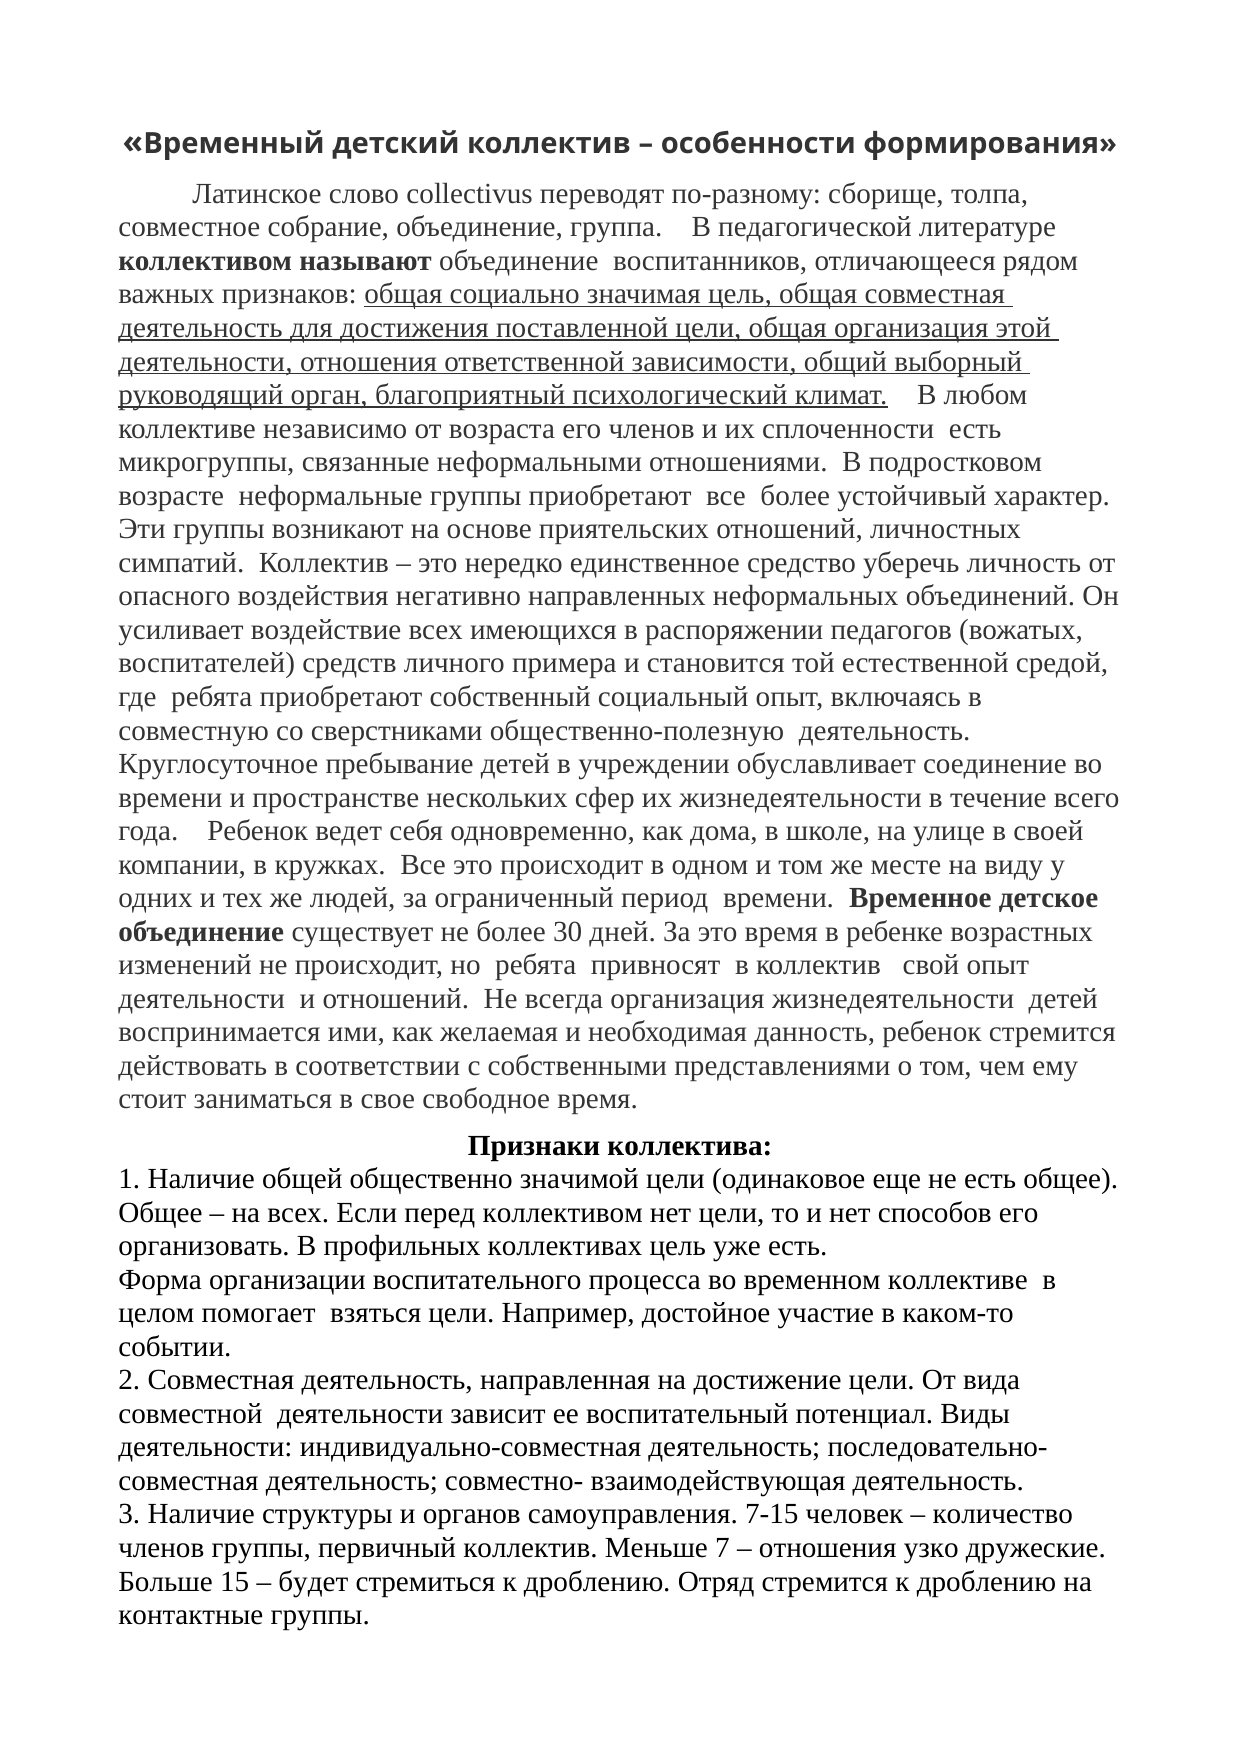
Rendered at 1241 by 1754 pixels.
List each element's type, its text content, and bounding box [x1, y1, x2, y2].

text Форма организации воспитательного процесса во временном коллективе в целом помогает взяться цели. Например, достойное участие в каком-то событии. [118, 1262, 1122, 1362]
text Латинское слово collectivus переводят по-разному: сборище, толпа, совместное собрание, объединение, группа. В педагогической литературе коллективом называют объединение воспитанников, отличающееся рядом важных признаков: общая социально значимая цель, общая совместная деятельность для достижения поставленной цели, общая организация этой деятельности, отношения ответственной зависимости, общий выборный руководящий орган, благоприятный психологический климат. В любом коллективе независимо от возраста его членов и их сплоченности есть микрогруппы, связанные неформальными отношениями. В подростковом возрасте неформальные группы приобретают все более устойчивый характер. Эти группы возникают на основе приятельских отношений, личностных симпатий. Коллектив – это нередко единственное средство уберечь личность от опасного воздействия негативно направленных неформальных объединений. Он усиливает воздействие всех имеющихся в распоряжении педагогов (вожатых, воспитателей) средств личного примера и становится той естественной средой, где ребята приобретают собственный социальный опыт, включаясь в совместную со сверстниками общественно-полезную деятельность. Круглосуточное пребывание детей в учреждении обуславливает соединение во времени и пространстве нескольких сфер их жизнедеятельности в течение всего года. Ребенок ведет себя одновременно, как дома, в школе, на улице в своей компании, в кружках. Все это происходит в одном и том же месте на виду у одних и тех же людей, за ограниченный период времени. Временное детское объединение существует не более 30 дней. За это время в ребенке возрастных изменений не происходит, но ребята привносят в коллектив свой опыт деятельности и отношений. Не всегда организация жизнедеятельности детей воспринимается ими, как желаемая и необходимая данность, ребенок стремится действовать в соответствии с собственными представлениями о том, чем ему стоит заниматься в свое свободное время. [118, 176, 1122, 1115]
text 2. Совместная деятельность, направленная на достижение цели. От вида совместной деятельности зависит ее воспитательный потенциал. Виды деятельности: индивидуально-совместная деятельность; последовательно-совместная деятельность; совместно- взаимодействующая деятельность. [118, 1362, 1122, 1497]
text Признаки коллектива: [118, 1128, 1122, 1161]
text «Временный детский коллектив – особенности формирования» [118, 118, 1122, 163]
text 1. Наличие общей общественно значимой цели (одинаковое еще не есть общее). Общее – на всех. Если перед коллективом нет цели, то и нет способов его организовать. В профильных коллективах цель уже есть. [118, 1161, 1122, 1262]
text 3. Наличие структуры и органов самоуправления. 7-15 человек – количество членов группы, первичный коллектив. Меньше 7 – отношения узко дружеские. Больше 15 – будет стремиться к дроблению. Отряд стремится к дроблению на контактные группы. [118, 1497, 1122, 1631]
